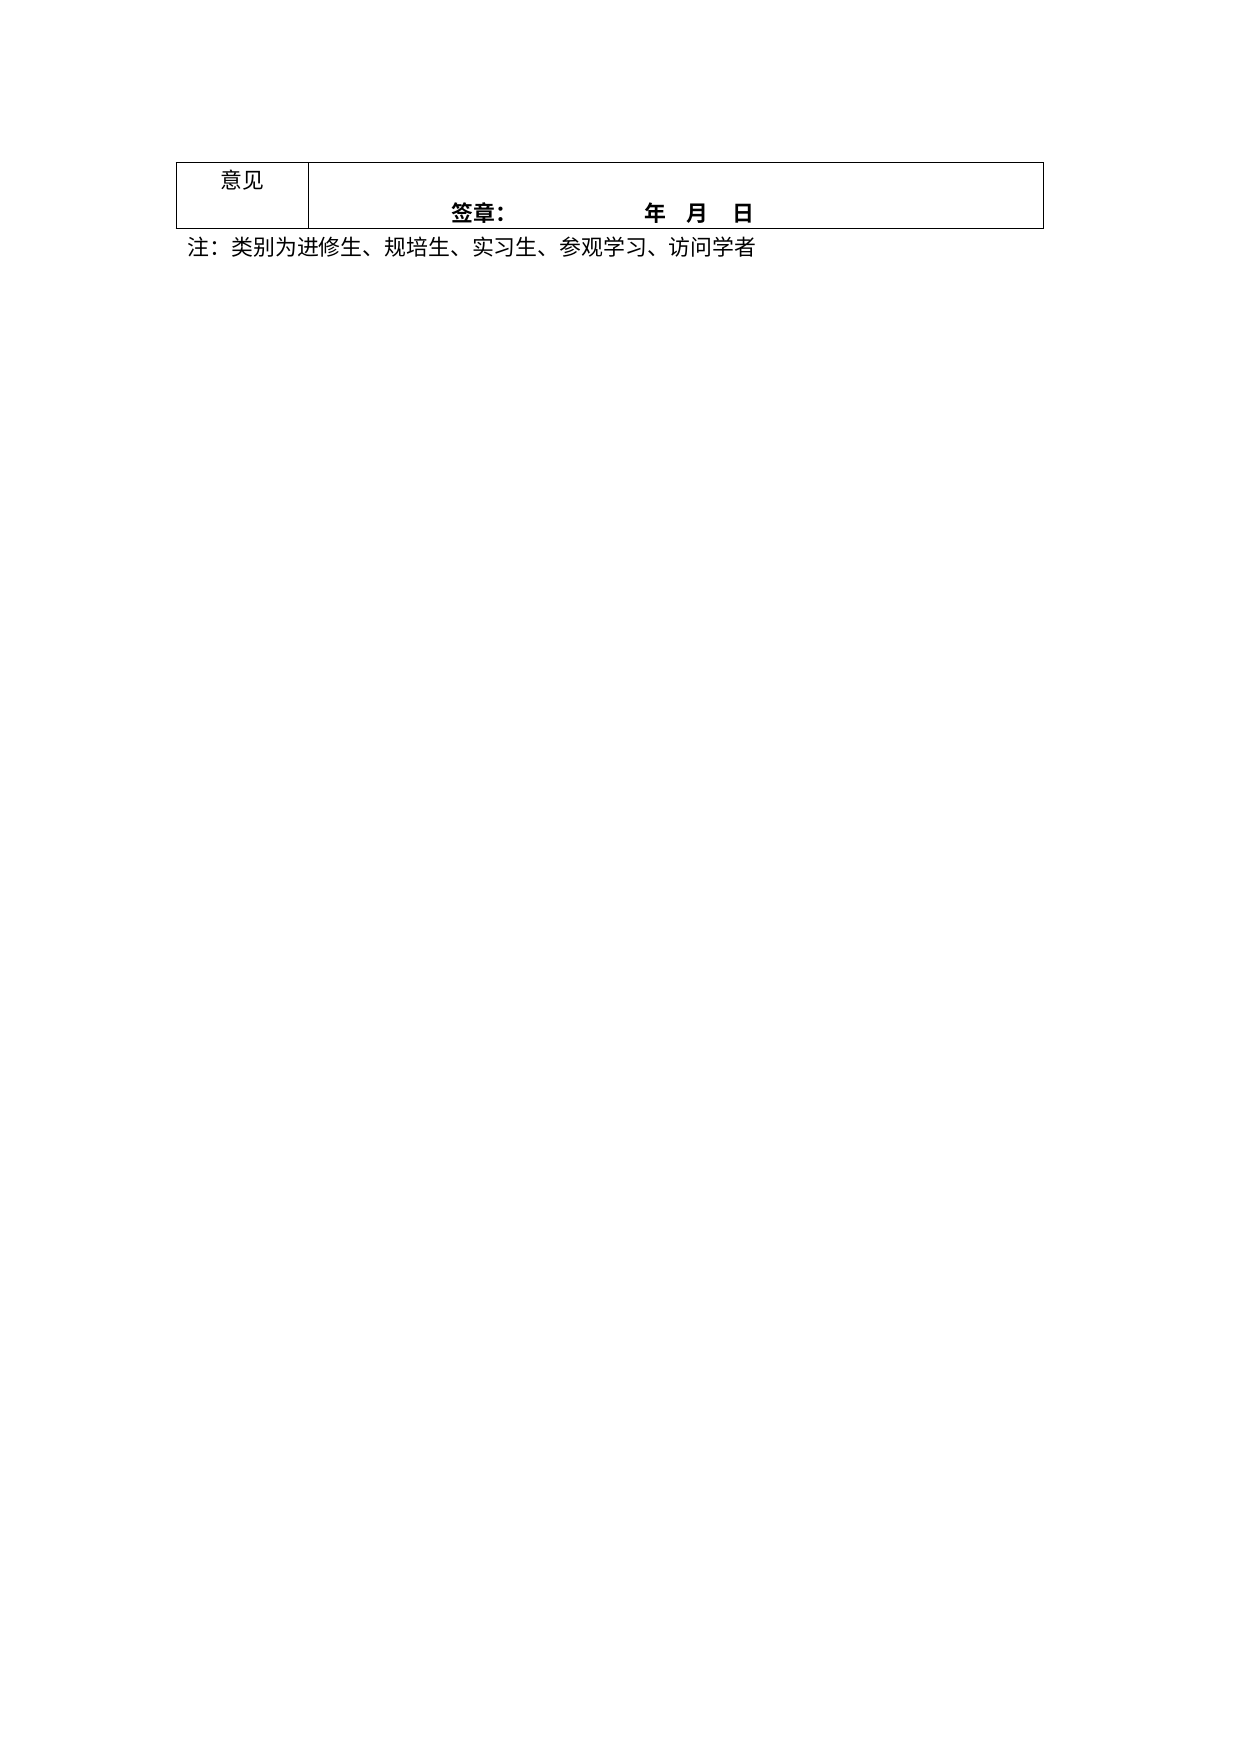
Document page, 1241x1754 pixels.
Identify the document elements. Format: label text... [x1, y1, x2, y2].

text 注：类别为进修生、规培生、实习生、参观学习、访问学者 [187, 229, 1053, 262]
table_cell 接收单位 科教科审核 意见 [177, 163, 308, 228]
table_cell 签章： 年 月 日 [309, 163, 1043, 228]
